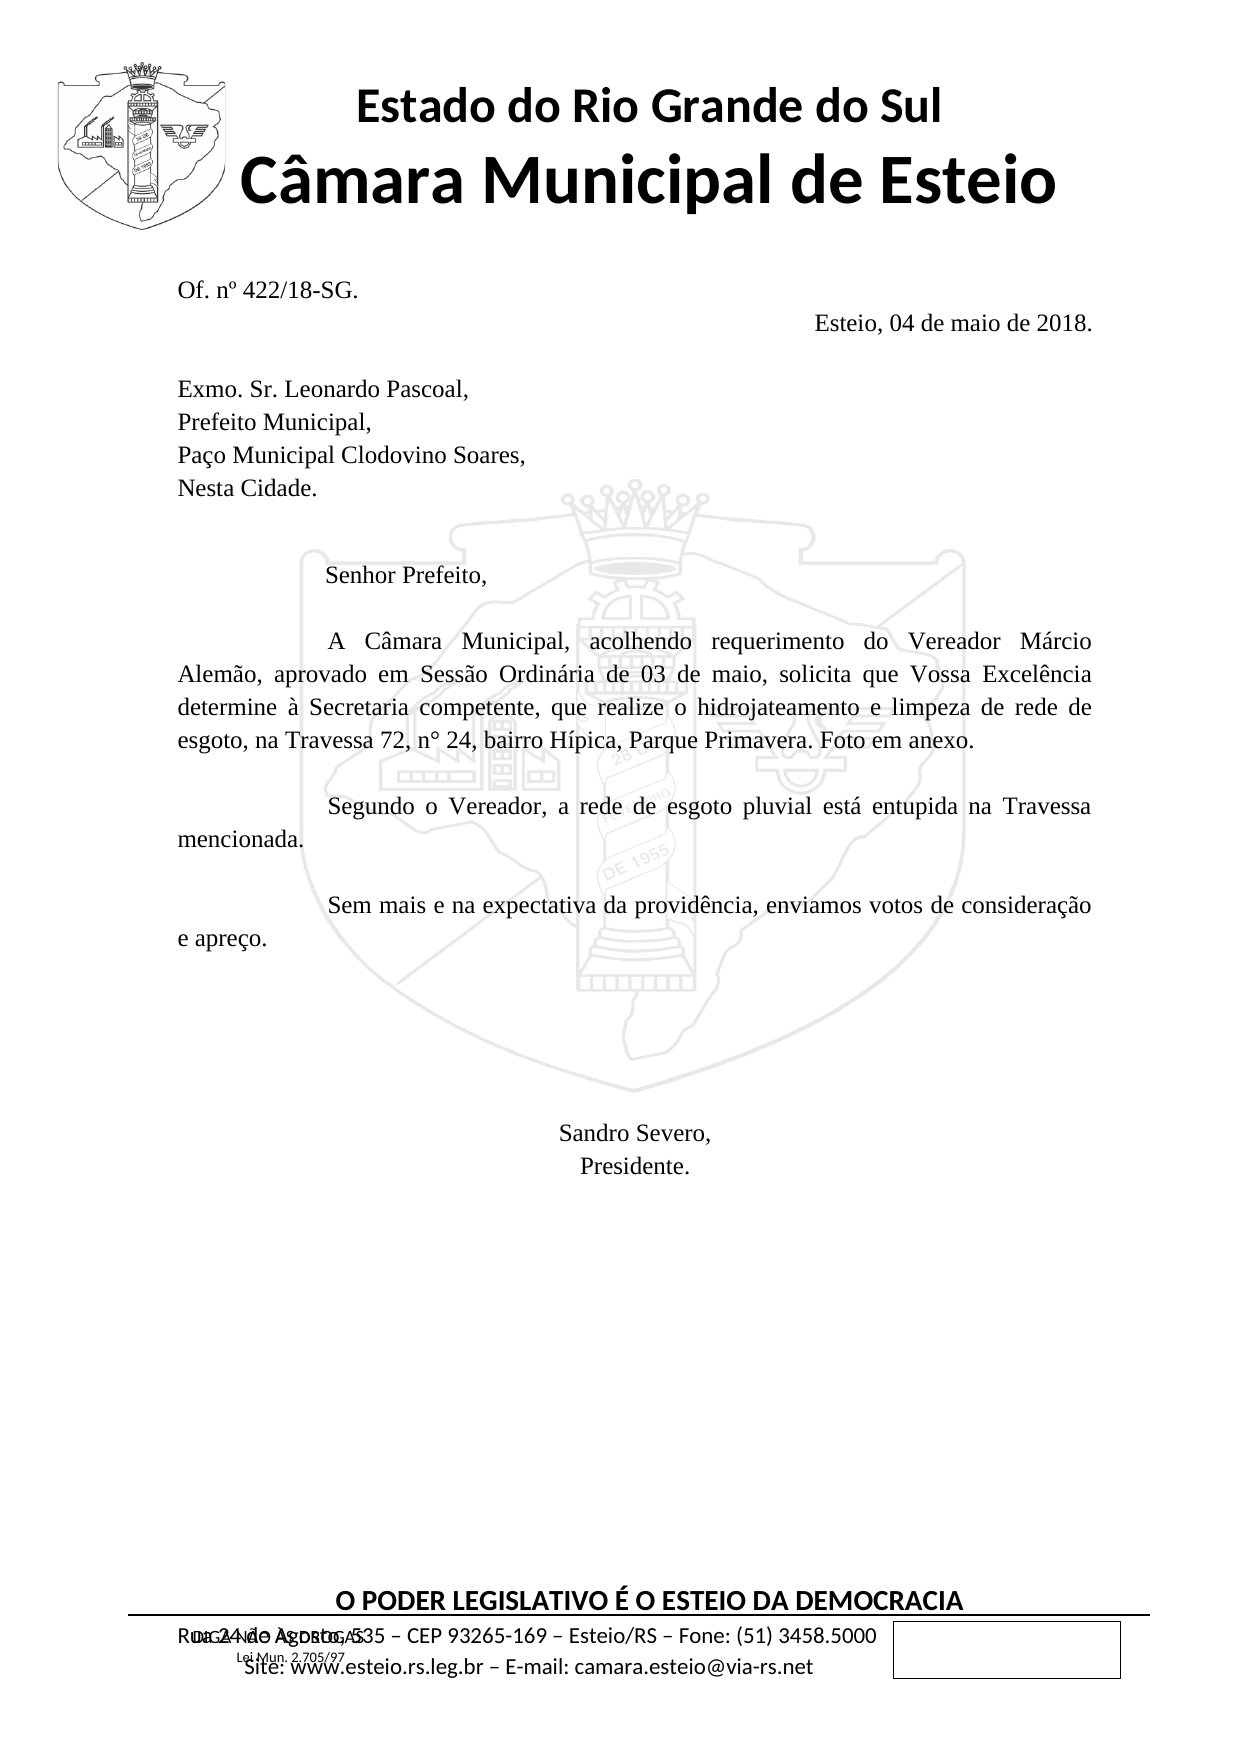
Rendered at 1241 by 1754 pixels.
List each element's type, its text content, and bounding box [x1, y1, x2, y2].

text Prefeito Municipal, [177, 407, 1093, 436]
text Segundo o Vereador, a rede de esgoto pluvial está entupida na Travessa mencionada. [177, 791, 1093, 853]
text Sandro Severo, [177, 1118, 1093, 1147]
text Of. nº 422/18-SG. [177, 275, 1093, 304]
text A Câmara Municipal, acolhendo requerimento do Vereador Márcio Alemão, aprovado em Sessão Ordinária de 03 de maio, solicita que Vossa Excelência determine à Secretaria competente, que realize o hidrojateamento e limpeza de rede de esgoto, na Travessa 72, n° 24, bairro Hípica, Parque Primavera. Foto em anexo. [177, 626, 1093, 754]
text Sem mais e na expectativa da providência, enviamos votos de consideração e apreço. [177, 890, 1093, 952]
text Exmo. Sr. Leonardo Pascoal, [177, 374, 1093, 403]
text Presidente. [177, 1151, 1093, 1180]
text Esteio, 04 de maio de 2018. [177, 308, 1093, 337]
text Nesta Cidade. [177, 473, 1093, 502]
text Paço Municipal Clodovino Soares, [177, 440, 1093, 469]
picture [57, 62, 226, 230]
text Senhor Prefeito, [251, 560, 1093, 589]
